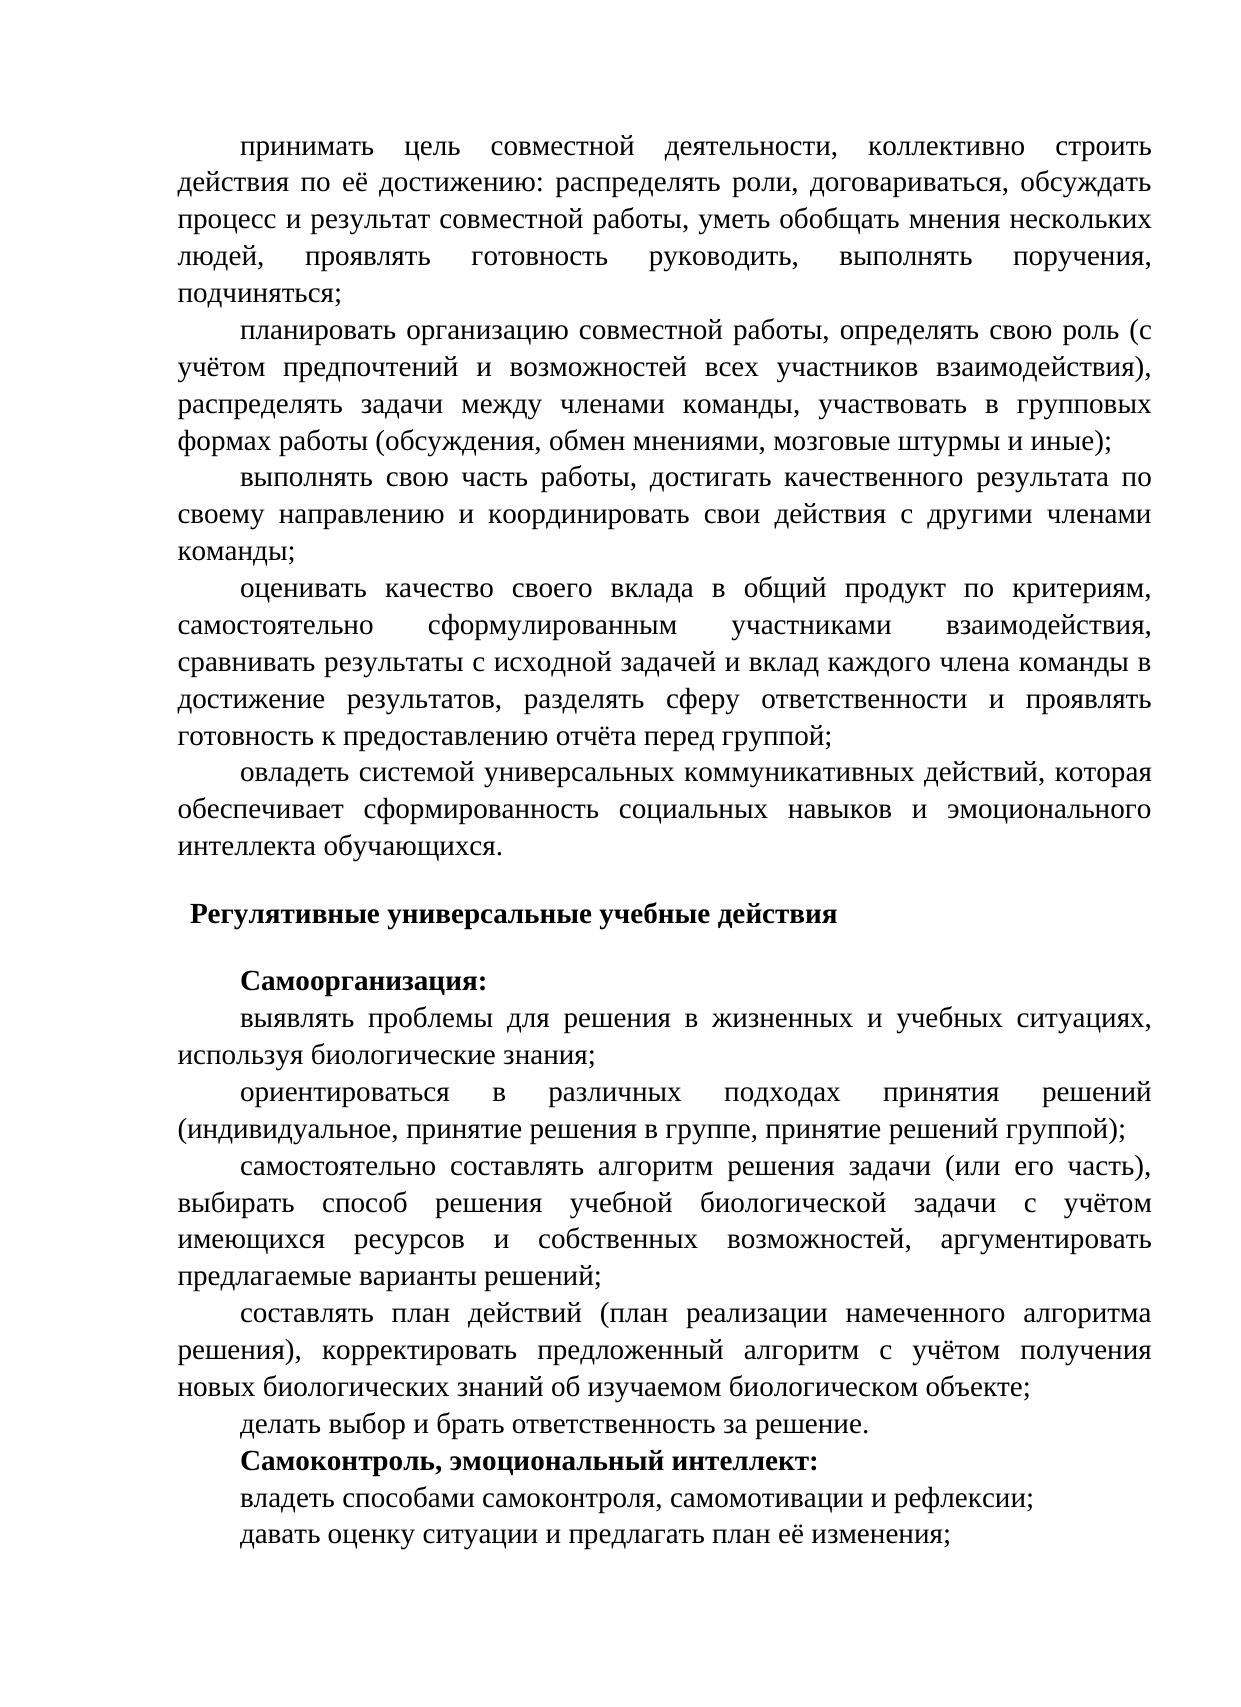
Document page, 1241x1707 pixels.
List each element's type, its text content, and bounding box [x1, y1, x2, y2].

text планировать организацию совместной работы, определять свою роль (с учётом предпочтений и возможностей всех участников взаимодействия), распределять задачи между членами команды, участвовать в групповых формах работы (обсуждения, обмен мнениями, мозговые штурмы и иные); [177, 312, 1152, 456]
text делать выбор и брать ответственность за решение. [177, 1406, 1152, 1439]
text овладеть системой универсальных коммуникативных действий, которая обеспечивает сформированность социальных навыков и эмоционального интеллекта обучающихся. [177, 754, 1152, 862]
text ориентироваться в различных подходах принятия решений (индивидуальное, принятие решения в группе, принятие решений группой); [177, 1074, 1152, 1144]
text составлять план действий (план реализации намеченного алгоритма решения), корректировать предложенный алгоритм с учётом получения новых биологических знаний об изучаемом биологическом объекте; [177, 1295, 1152, 1403]
text выполнять свою часть работы, достигать качественного результата по своему направлению и координировать свои действия с другими членами команды; [177, 459, 1152, 567]
text Самоорганизация: [177, 963, 1152, 997]
text оценивать качество своего вклада в общий продукт по критериям, самостоятельно сформулированным участниками взаимодействия, сравнивать результаты с исходной задачей и вклад каждого члена команды в достижение результатов, разделять сферу ответственности и проявлять готовность к предоставлению отчёта перед группой; [177, 570, 1152, 751]
text принимать цель совместной деятельности, коллективно строить действия по её достижению: распределять роли, договариваться, обсуждать процесс и результат совместной работы, уметь обобщать мнения нескольких людей, проявлять готовность руководить, выполнять поручения, подчиняться; [177, 128, 1152, 309]
text Самоконтроль, эмоциональный интеллект: [177, 1443, 1152, 1476]
text давать оценку ситуации и предлагать план её изменения; [177, 1517, 1152, 1550]
text самостоятельно составлять алгоритм решения задачи (или его часть), выбирать способ решения учебной биологической задачи с учётом имеющихся ресурсов и собственных возможностей, аргументировать предлагаемые варианты решений; [177, 1148, 1152, 1292]
text Регулятивные универсальные учебные действия [190, 896, 1152, 929]
text владеть способами самоконтроля, самомотивации и рефлексии; [177, 1480, 1152, 1513]
text выявлять проблемы для решения в жизненных и учебных ситуациях, используя биологические знания; [177, 1000, 1152, 1071]
